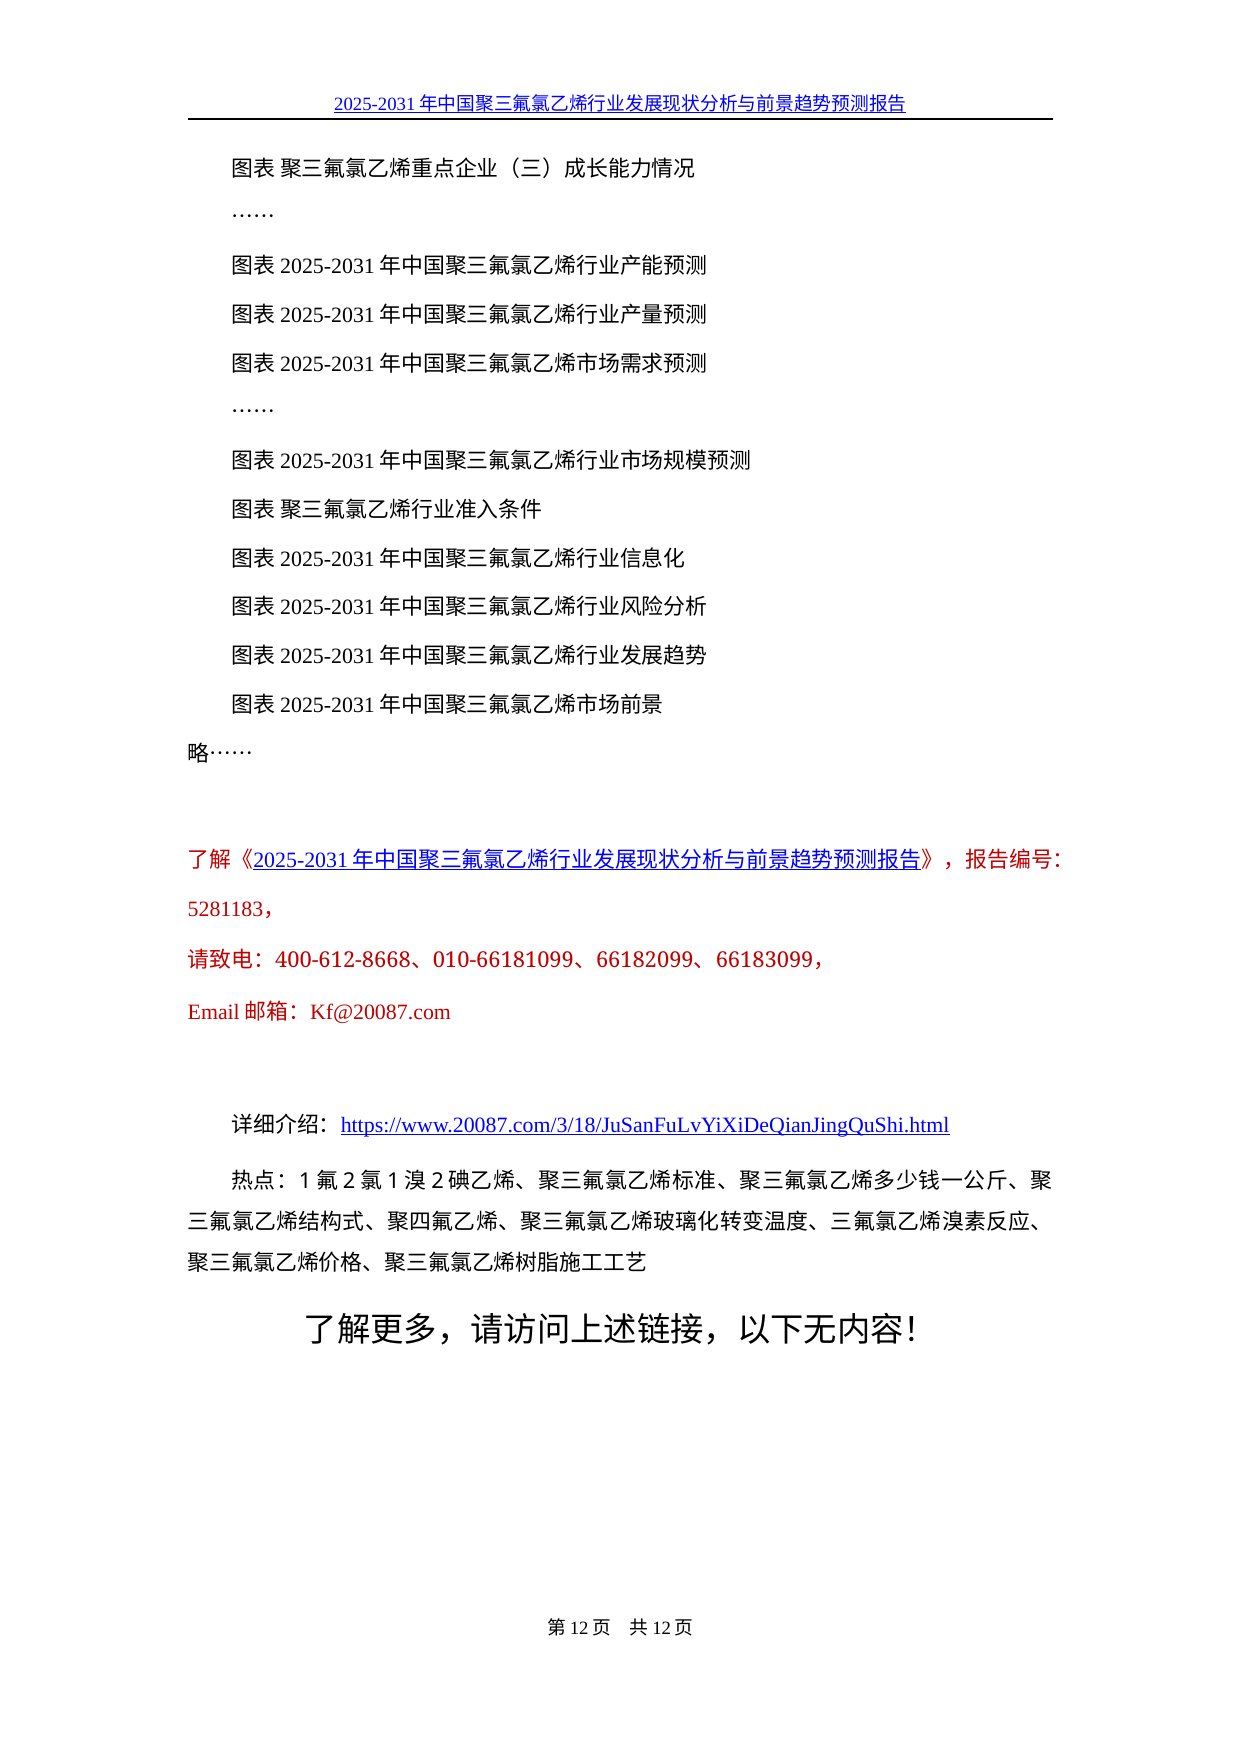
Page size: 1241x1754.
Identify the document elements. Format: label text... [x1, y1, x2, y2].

text 请致电：400-612-8668、010-66181099、66182099、66183099， [187, 942, 1053, 974]
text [187, 150, 1053, 768]
title 了解更多，请访问上述链接，以下无内容！ [187, 1294, 1053, 1359]
text 详细介绍：https://www.20087.com/3/18/JuSanFuLvYiXiDeQianJingQuShi.html [187, 1106, 1053, 1139]
text 热点：1氟2氯1溴2碘乙烯、聚三氟氯乙烯标准、聚三氟氯乙烯多少钱一公斤、聚三氟氯乙烯结构式、聚四氟乙烯、聚三氟氯乙烯玻璃化转变温度、三氟氯乙烯溴素反应、聚三氟氯乙烯价格、聚三氟氯乙烯树脂施工工艺 [187, 1163, 1053, 1277]
text Email邮箱：Kf@20087.com [187, 993, 1053, 1026]
text 了解《2025-2031年中国聚三氟氯乙烯行业发展现状分析与前景趋势预测报告》，报告编号：5281183， [187, 842, 1053, 923]
